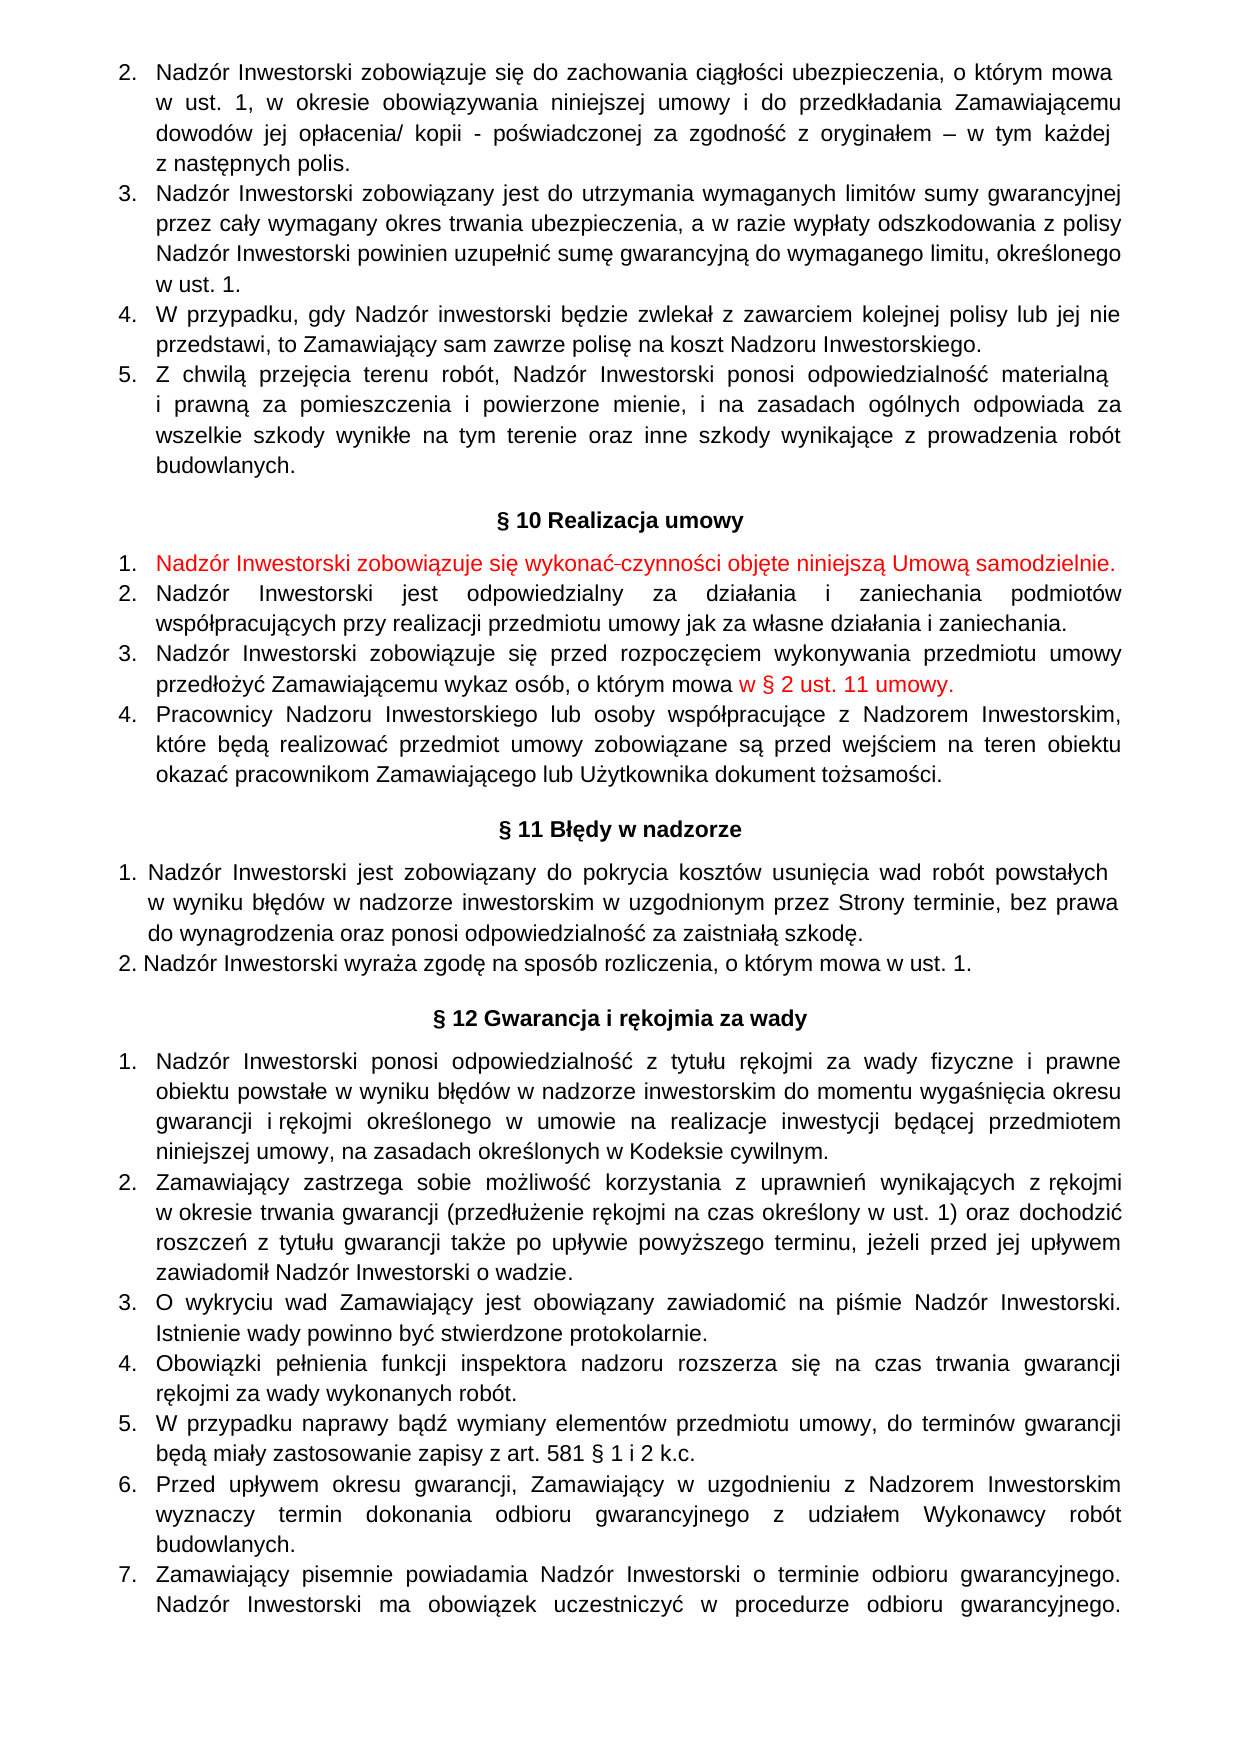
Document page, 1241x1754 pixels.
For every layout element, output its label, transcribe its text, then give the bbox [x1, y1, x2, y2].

list W przypadku, gdy Nadzór inwestorski będzie zwlekał z zawarciem kolejnej polisy lub jej nie przedstawi, to Zamawiający sam zawrze polisę na koszt Nadzoru Inwestorskiego. [118, 301, 1122, 357]
list Nadzór Inwestorski zobowiązuje się wykonać czynności objęte niniejszą Umową samodzielnie. [118, 550, 1122, 576]
list Z chwilą przejęcia terenu robót, Nadzór Inwestorski ponosi odpowiedzialność materialną i prawną za pomieszczenia i powierzone mienie, i na zasadach ogólnych odpowiada za wszelkie szkody wynikłe na tym terenie oraz inne szkody wynikające z prowadzenia robót budowlanych. [118, 361, 1122, 478]
list W przypadku naprawy bądź wymiany elementów przedmiotu umowy, do terminów gwarancji będą miały zastosowanie zapisy z art. 581 § 1 i 2 k.c. [118, 1410, 1122, 1467]
list Nadzór Inwestorski zobowiązuje się do zachowania ciągłości ubezpieczenia, o którym mowa w ust. 1, w okresie obowiązywania niniejszej umowy i do przedkładania Zamawiającemu dowodów jej opłacenia/ kopii - poświadczonej za zgodność z oryginałem – w tym każdej z następnych polis. [118, 59, 1122, 176]
list Obowiązki pełnienia funkcji inspektora nadzoru rozszerza się na czas trwania gwarancji rękojmi za wady wykonanych robót. [118, 1350, 1122, 1406]
list Zamawiający zastrzega sobie możliwość korzystania z uprawnień wynikających z rękojmi w okresie trwania gwarancji (przedłużenie rękojmi na czas określony w ust. 1) oraz dochodzić roszczeń z tytułu gwarancji także po upływie powyższego terminu, jeżeli przed jej upływem zawiadomił Nadzór Inwestorski o wadzie. [118, 1168, 1122, 1285]
list Nadzór Inwestorski jest odpowiedzialny za działania i zaniechania podmiotów współpracujących przy realizacji przedmiotu umowy jak za własne działania i zaniechania. [118, 580, 1122, 636]
list Nadzór Inwestorski wyraża zgodę na sposób rozliczenia, o którym mowa w ust. 1. [118, 950, 1122, 976]
list Pracownicy Nadzoru Inwestorskiego lub osoby współpracujące z Nadzorem Inwestorskim, które będą realizować przedmiot umowy zobowiązane są przed wejściem na teren obiektu okazać pracownikom Zamawiającego lub Użytkownika dokument tożsamości. [118, 701, 1122, 787]
list Nadzór Inwestorski zobowiązany jest do utrzymania wymaganych limitów sumy gwarancyjnej przez cały wymagany okres trwania ubezpieczenia, a w razie wypłaty odszkodowania z polisy Nadzór Inwestorski powinien uzupełnić sumę gwarancyjną do wymaganego limitu, określonego w ust. 1. [118, 180, 1122, 297]
list Nadzór Inwestorski zobowiązuje się przed rozpoczęciem wykonywania przedmiotu umowy przedłożyć Zamawiającemu wykaz osób, o którym mowa w § 2 ust. 11 umowy. [118, 640, 1122, 697]
subtitle § 10 Realizacja umowy [118, 507, 1122, 533]
list Nadzór Inwestorski jest zobowiązany do pokrycia kosztów usunięcia wad robót powstałych w wyniku błędów w nadzorze inwestorskim w uzgodnionym przez Strony terminie, bez prawa do wynagrodzenia oraz ponosi odpowiedzialność za zaistniałą szkodę. [118, 859, 1120, 946]
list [118, 1561, 1122, 1618]
subtitle § 11 Błędy w nadzorze [118, 816, 1122, 843]
list Nadzór Inwestorski ponosi odpowiedzialność z tytułu rękojmi za wady fizyczne i prawne obiektu powstałe w wyniku błędów w nadzorze inwestorskim do momentu wygaśnięcia okresu gwarancji i rękojmi określonego w umowie na realizacje inwestycji będącej przedmiotem niniejszej umowy, na zasadach określonych w Kodeksie cywilnym. [118, 1048, 1122, 1164]
subtitle § 12 Gwarancja i rękojmia za wady [118, 1005, 1122, 1031]
list O wykryciu wad Zamawiający jest obowiązany zawiadomić na piśmie Nadzór Inwestorski. Istnienie wady powinno być stwierdzone protokolarnie. [118, 1289, 1122, 1346]
list Przed upływem okresu gwarancji, Zamawiający w uzgodnieniu z Nadzorem Inwestorskim wyznaczy termin dokonania odbioru gwarancyjnego z udziałem Wykonawcy robót budowlanych. [118, 1471, 1122, 1557]
